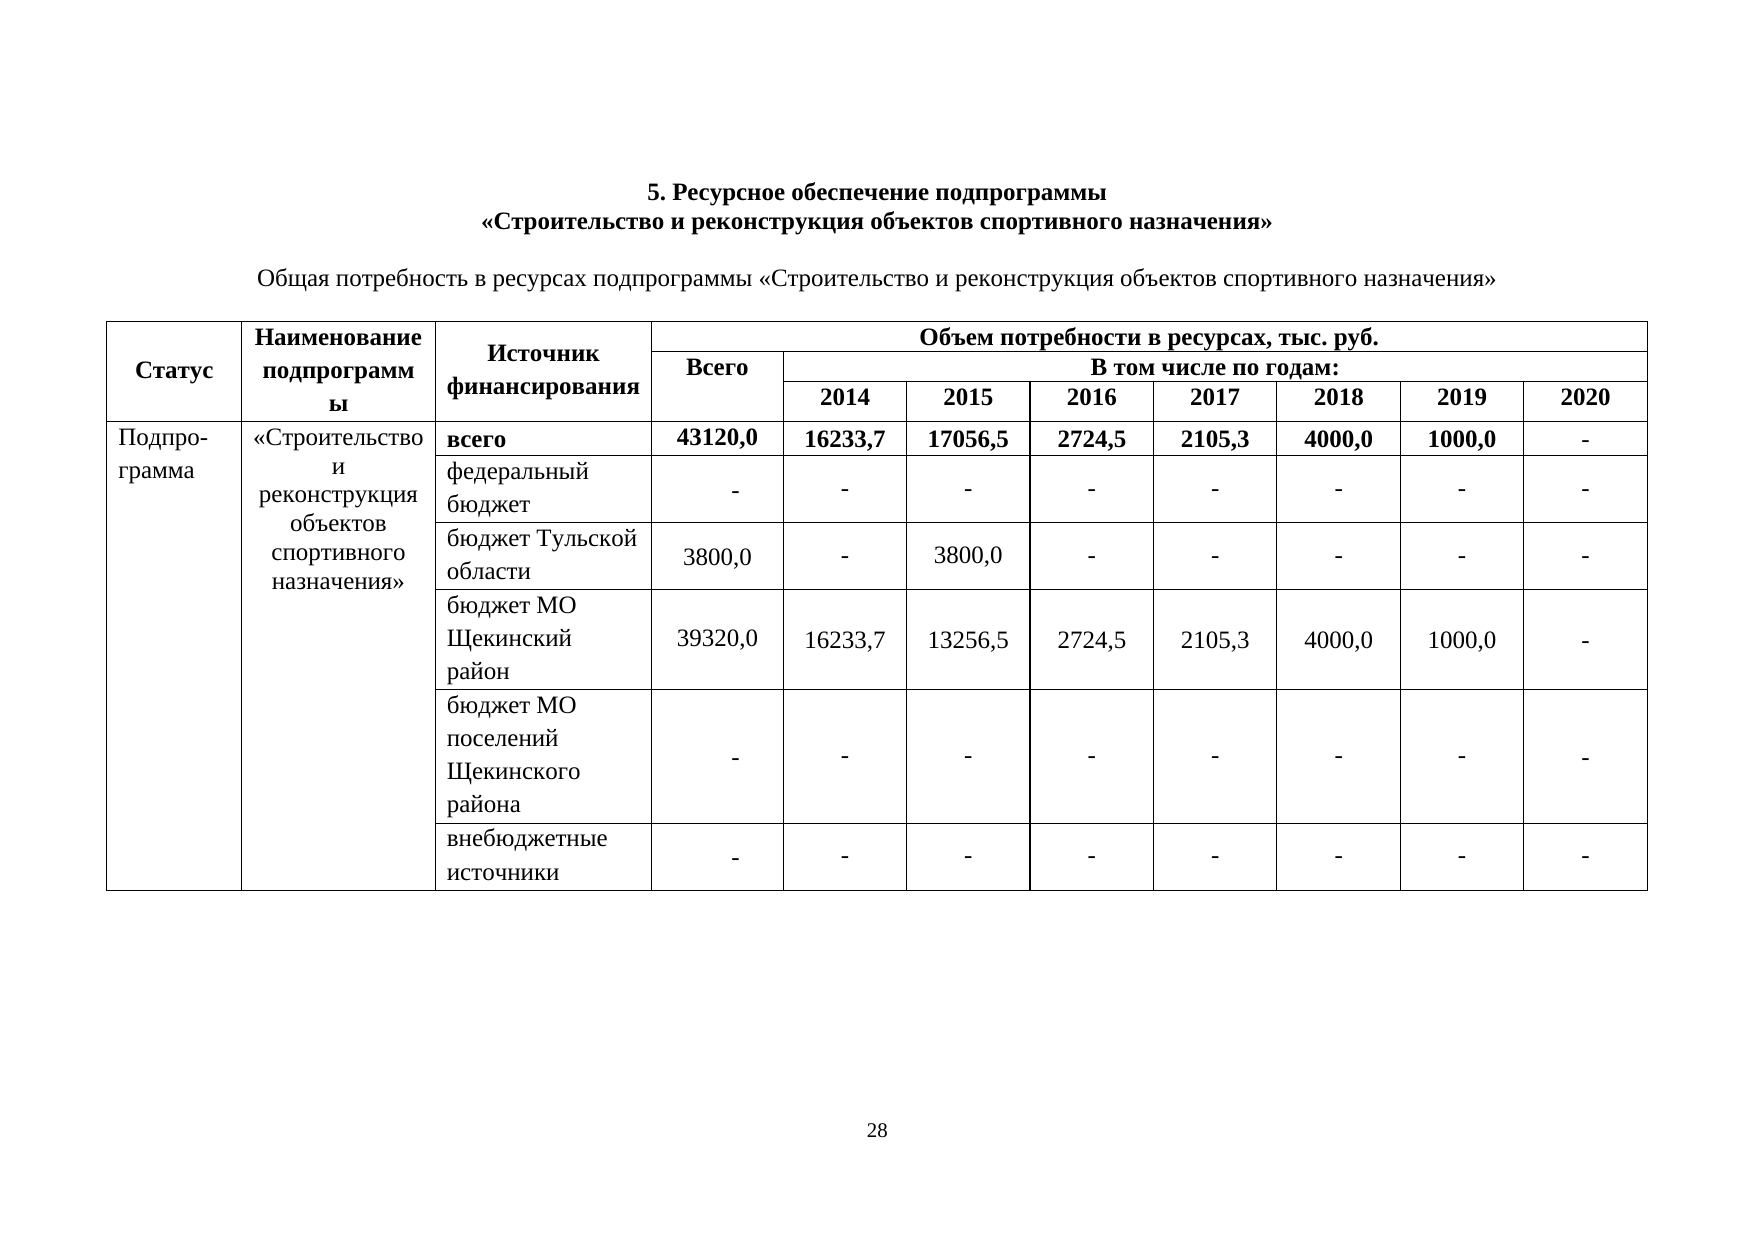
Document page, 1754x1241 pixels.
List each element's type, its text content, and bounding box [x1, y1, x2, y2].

table_cell - [1401, 824, 1523, 889]
table_cell - [1277, 824, 1400, 889]
table_cell 2724,5 [1031, 590, 1153, 689]
table_cell бюджет Тульской области [436, 523, 651, 589]
table_cell - [1154, 523, 1276, 589]
table_cell - [1031, 690, 1153, 822]
table_cell - [1524, 523, 1647, 589]
table_cell 2014 [784, 382, 906, 421]
table_cell - [1401, 690, 1523, 822]
table_cell 2105,3 [1154, 590, 1276, 689]
table_cell всего [436, 422, 651, 455]
table_cell - [1277, 456, 1400, 522]
table_cell В том числе по годам: [784, 352, 1647, 381]
table_cell 17056,5 [907, 422, 1029, 455]
table_cell - [1401, 456, 1523, 522]
table_cell 16233,7 [784, 590, 906, 689]
text 5. Ресурсное обеспечение подпрограммы [118, 177, 1636, 206]
table_header Объем потребности в ресурсах, тыс. руб. [652, 322, 1647, 351]
table_cell - [652, 456, 783, 522]
table_cell 2015 [907, 382, 1029, 421]
table_cell - [1277, 523, 1400, 589]
table_cell «Строительство и реконструкция объектов спортивного назначения» [242, 422, 435, 889]
table_cell 2105,3 [1154, 422, 1276, 455]
table_cell - [1524, 690, 1647, 822]
table_header Статус [107, 322, 241, 421]
table_cell - [1154, 456, 1276, 522]
table_cell - [652, 690, 783, 822]
table_cell - [784, 690, 906, 822]
table_cell - [907, 824, 1029, 889]
table_cell 16233,7 [784, 422, 906, 455]
table_cell - [652, 824, 783, 889]
table_cell внебюджетные источники [436, 824, 651, 889]
table_cell 2019 [1401, 382, 1523, 421]
table_cell 39320,0 [652, 590, 783, 689]
table_cell - [1154, 824, 1276, 889]
table_cell - [1031, 824, 1153, 889]
table_cell федеральный бюджет [436, 456, 651, 522]
table_cell 2018 [1277, 382, 1400, 421]
table_cell Всего [652, 352, 783, 421]
table_header Источник финансирования [436, 322, 651, 421]
table_header Наименование подпрограммы [242, 322, 435, 421]
table_cell 13256,5 [907, 590, 1029, 689]
table_cell 1000,0 [1401, 422, 1523, 455]
table_cell - [784, 523, 906, 589]
text «Строительство и реконструкция объектов спортивного назначения» [118, 206, 1636, 235]
table_cell - [1524, 456, 1647, 522]
table_cell бюджет МО Щекинский район [436, 590, 651, 689]
table_cell 3800,0 [907, 523, 1029, 589]
table_cell 1000,0 [1401, 590, 1523, 689]
table_cell 3800,0 [652, 523, 783, 589]
table_cell 43120,0 [652, 422, 783, 455]
table_cell Подпро-грамма [107, 422, 241, 889]
table_cell - [907, 456, 1029, 522]
table_cell 2724,5 [1031, 422, 1153, 455]
table_cell 4000,0 [1277, 422, 1400, 455]
table_cell 2016 [1031, 382, 1153, 421]
table_cell - [1154, 690, 1276, 822]
table_cell - [1524, 590, 1647, 689]
table_cell - [1401, 523, 1523, 589]
table_cell - [784, 824, 906, 889]
text Общая потребность в ресурсах подпрограммы «Строительство и реконструкция объектов спортивного назначения» [118, 263, 1636, 292]
table_cell бюджет МО поселений Щекинского района [436, 690, 651, 822]
table_cell - [1277, 690, 1400, 822]
table_cell - [1031, 456, 1153, 522]
table_cell - [1524, 824, 1647, 889]
table_cell - [1031, 523, 1153, 589]
table_cell - [907, 690, 1029, 822]
table_cell 4000,0 [1277, 590, 1400, 689]
table_cell 2017 [1154, 382, 1276, 421]
table_cell - [784, 456, 906, 522]
table_cell - [1524, 422, 1647, 455]
table_cell 2020 [1524, 382, 1647, 421]
